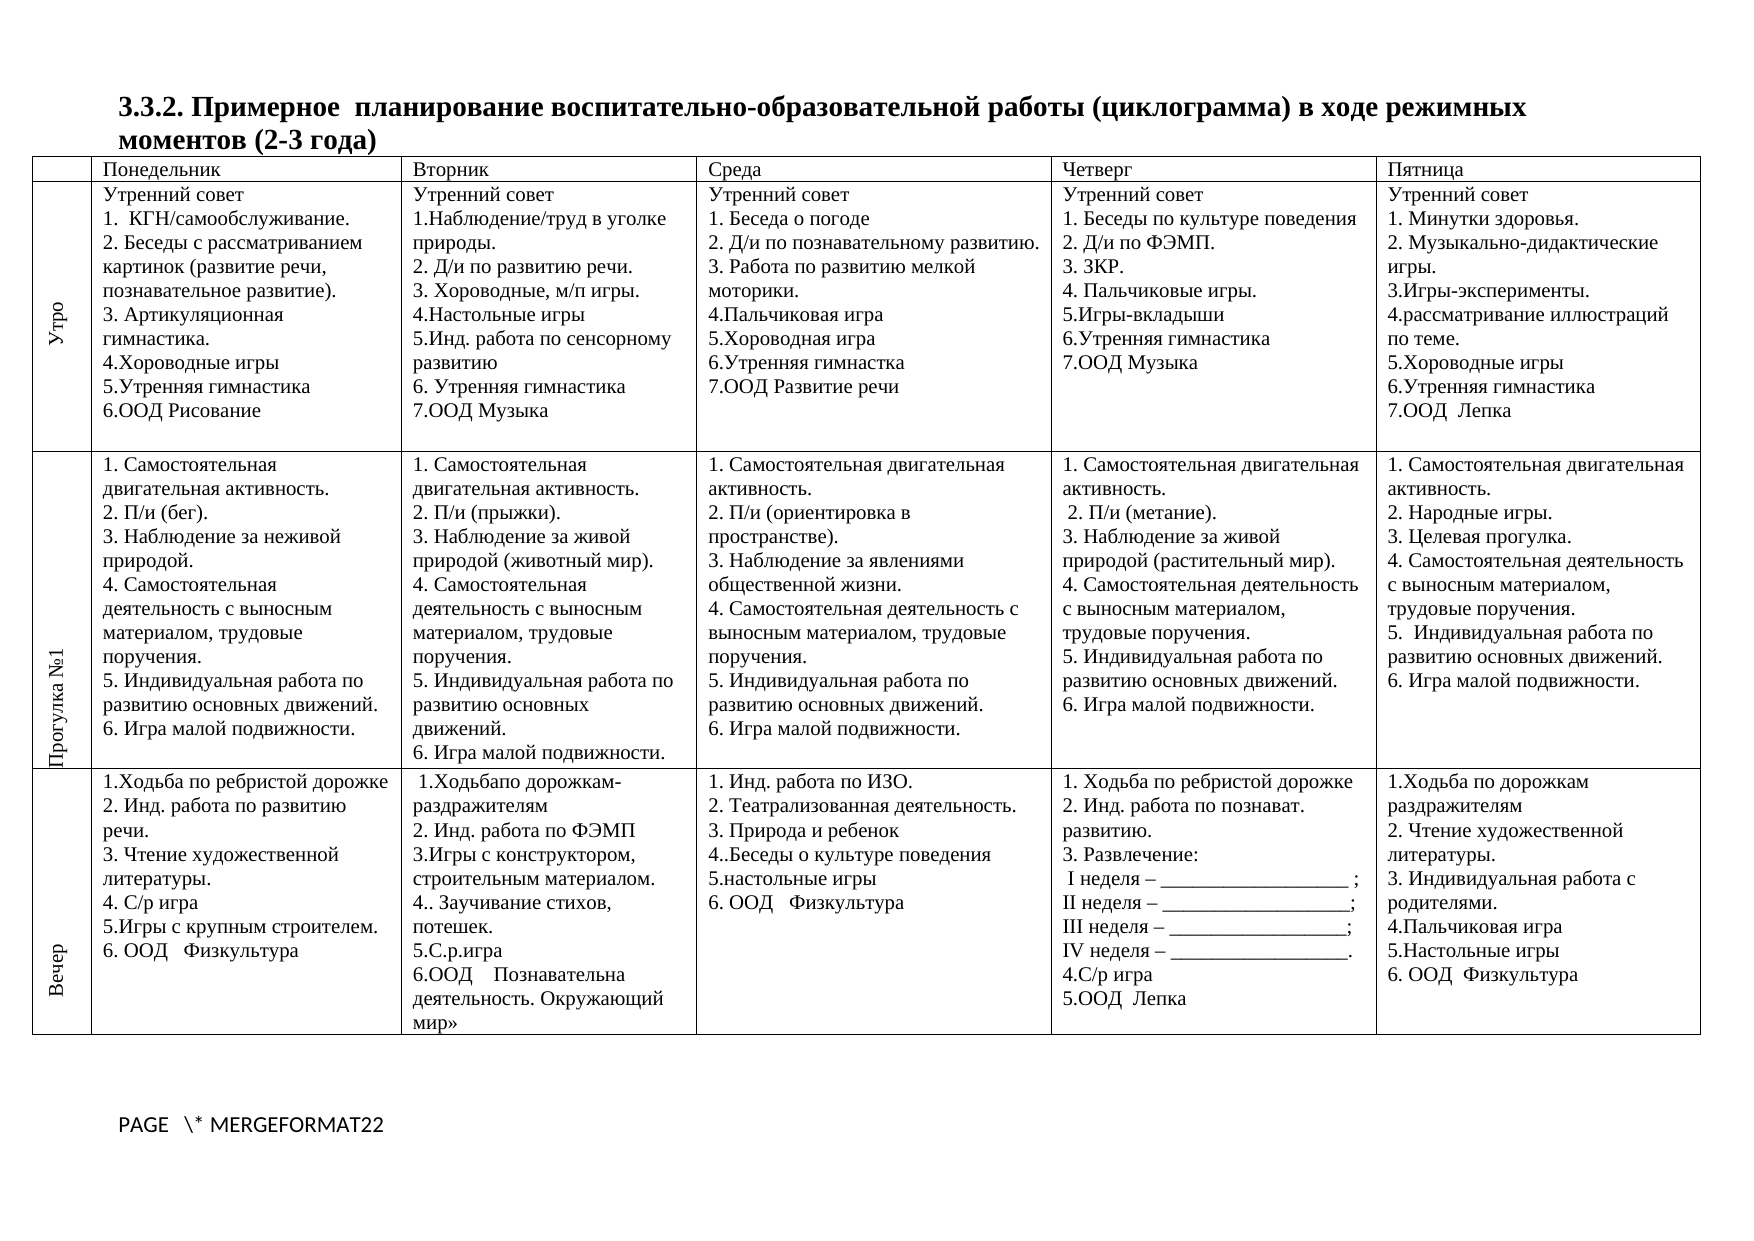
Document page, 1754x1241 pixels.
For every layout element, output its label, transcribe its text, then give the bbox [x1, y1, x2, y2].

table_header Среда [697, 157, 1051, 181]
table_cell Утренний совет 1. Беседа о погоде 2. Д/и по познавательному развитию. 3. Работа по развитию мелкой моторики. 4.Пальчиковая игра 5.Хороводная игра 6.Утренняя гимнастка 7.ООД Развитие речи [697, 182, 1051, 451]
table_cell Утренний совет 1. Минутки здоровья. 2. Музыкально-дидактические игры. 3.Игры-эксперименты. 4.рассматривание иллюстраций по теме. 5.Хороводные игры 6.Утренняя гимнастика 7.ООД Лепка [1377, 182, 1700, 451]
table_cell Вечер [33, 769, 91, 1034]
table_header Четверг [1052, 157, 1376, 181]
table_cell 1. Ходьба по ребристой дорожке 2. Инд. работа по познават. развитию. 3. Развлечение: I неделя – __________________ ; II неделя – __________________; III неделя – _________________; IV неделя – _________________. 4.С/р игра 5.ООД Лепка [1052, 769, 1376, 1034]
table_cell 1. Самостоятельная двигательная активность. 2. П/и (метание). 3. Наблюдение за живой природой (растительный мир). 4. Самостоятельная деятельность с выносным материалом, трудовые поручения. 5. Индивидуальная работа по развитию основных движений. 6. Игра малой подвижности. [1052, 452, 1376, 768]
table_cell Прогулка №1 [33, 452, 91, 768]
table_cell Утренний совет 1. КГН/самообслуживание. 2. Беседы с рассматриванием картинок (развитие речи, познавательное развитие). 3. Артикуляционная гимнастика. 4.Хороводные игры 5.Утренняя гимнастика 6.ООД Рисование [92, 182, 401, 451]
text 3.3.2. Примерное планирование воспитательно-образовательной работы (циклограмма) в ходе режимных моментов (2-3 года) [118, 89, 1636, 156]
table_cell 1.Ходьба по ребристой дорожке 2. Инд. работа по развитию речи. 3. Чтение художественной литературы. 4. С/р игра 5.Игры с крупным строителем. 6. ООД Физкультура [92, 769, 401, 1034]
table_cell 1. Самостоятельная двигательная активность. 2. П/и (прыжки). 3. Наблюдение за живой природой (животный мир). 4. Самостоятельная деятельность с выносным материалом, трудовые поручения. 5. Индивидуальная работа по развитию основных движений. 6. Игра малой подвижности. [402, 452, 696, 768]
table_header Понедельник [92, 157, 401, 181]
table_header Вторник [402, 157, 696, 181]
table_cell Утренний совет 1. Беседы по культуре поведения 2. Д/и по ФЭМП. 3. ЗКР. 4. Пальчиковые игры. 5.Игры-вкладыши 6.Утренняя гимнастика 7.ООД Музыка [1052, 182, 1376, 451]
table_cell Утренний совет 1.Наблюдение/труд в уголке природы. 2. Д/и по развитию речи. 3. Хороводные, м/п игры. 4.Настольные игры 5.Инд. работа по сенсорному развитию 6. Утренняя гимнастика 7.ООД Музыка [402, 182, 696, 451]
table_cell 1.Ходьба по дорожкам раздражителям 2. Чтение художественной литературы. 3. Индивидуальная работа с родителями. 4.Пальчиковая игра 5.Настольные игры 6. ООД Физкультура [1377, 769, 1700, 1034]
table_cell 1. Инд. работа по ИЗО. 2. Театрализованная деятельность. 3. Природа и ребенок 4..Беседы о культуре поведения 5.настольные игры 6. ООД Физкультура [697, 769, 1051, 1034]
table_cell 1. Самостоятельная двигательная активность. 2. П/и (бег). 3. Наблюдение за неживой природой. 4. Самостоятельная деятельность с выносным материалом, трудовые поручения. 5. Индивидуальная работа по развитию основных движений. 6. Игра малой подвижности. [92, 452, 401, 768]
table_cell 1. Самостоятельная двигательная активность. 2. Народные игры. 3. Целевая прогулка. 4. Самостоятельная деятельность с выносным материалом, трудовые поручения. 5. Индивидуальная работа по развитию основных движений. 6. Игра малой подвижности. [1377, 452, 1700, 768]
table_cell Утро [33, 182, 91, 451]
table_header [33, 157, 91, 181]
table_cell 1. Самостоятельная двигательная активность. 2. П/и (ориентировка в пространстве). 3. Наблюдение за явлениями общественной жизни. 4. Самостоятельная деятельность с выносным материалом, трудовые поручения. 5. Индивидуальная работа по развитию основных движений. 6. Игра малой подвижности. [697, 452, 1051, 768]
table_cell 1.Ходьбапо дорожкам-раздражителям 2. Инд. работа по ФЭМП 3.Игры с конструктором, строительным материалом. 4.. Заучивание стихов, потешек. 5.С.р.игра 6.ООД Познавательна деятельность. Окружающий мир» [402, 769, 696, 1034]
table_header Пятница [1377, 157, 1700, 181]
